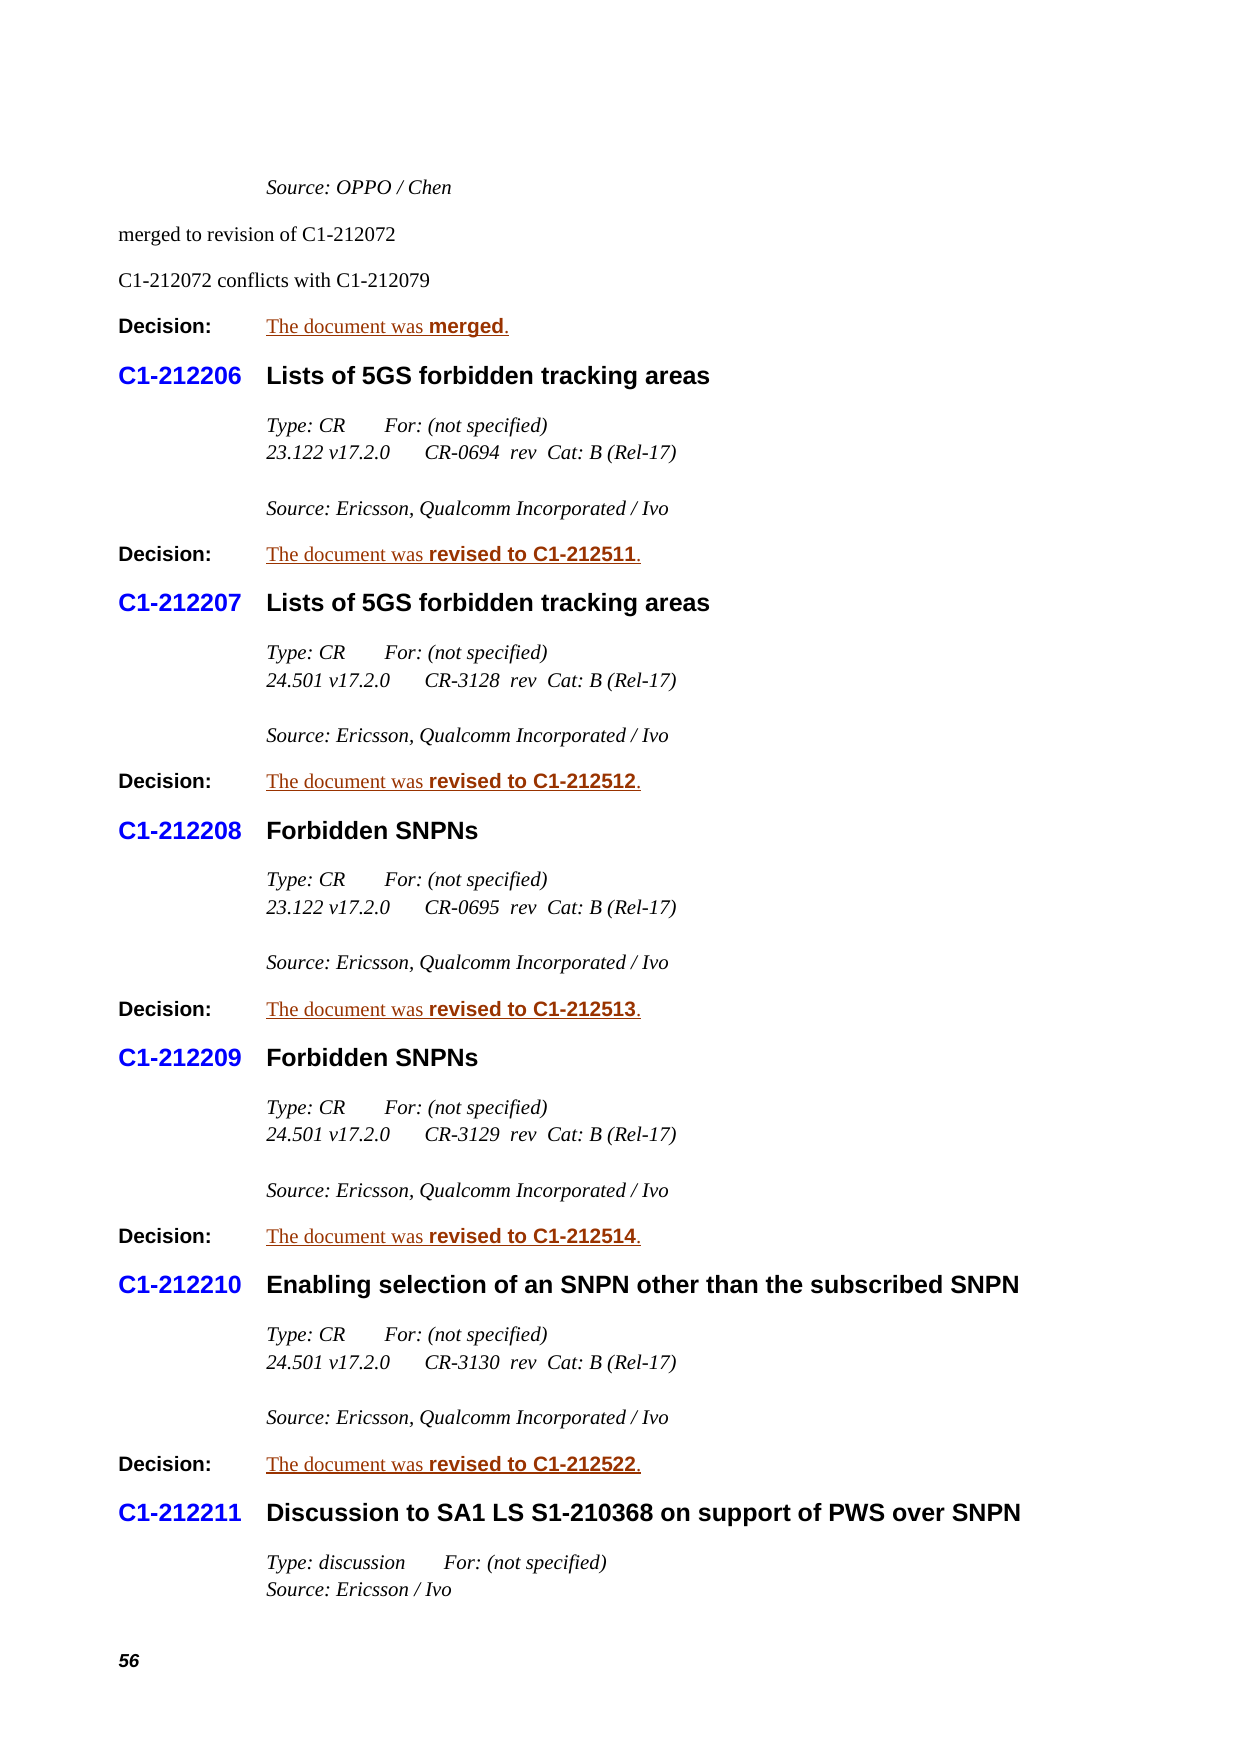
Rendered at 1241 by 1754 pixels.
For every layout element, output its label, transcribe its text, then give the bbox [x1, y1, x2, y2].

text merged to revision of C1-212072 [118, 222, 1122, 246]
text Decision: The document was revised to C1-212513. [118, 997, 1122, 1021]
text Decision: The document was merged. [118, 314, 1122, 338]
text Decision: The document was revised to C1-212522. [118, 1451, 1122, 1476]
text Type: CR For: (not specified) 24.501 v17.2.0 CR-3129 rev Cat: B (Rel-17) Source: Ericsson, Qualcomm Incorporated / Ivo [118, 1095, 1122, 1202]
text Type: CR For: (not specified) 23.122 v17.2.0 CR-0695 rev Cat: B (Rel-17) Source: Ericsson, Qualcomm Incorporated / Ivo [118, 867, 1122, 974]
text C1-212072 conflicts with C1-212079 [118, 268, 1122, 292]
text Decision: The document was revised to C1-212514. [118, 1224, 1122, 1248]
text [118, 148, 1122, 199]
text C1-212211 Discussion to SA1 LS S1-210368 on support of PWS over SNPN [118, 1498, 1122, 1527]
text Type: CR For: (not specified) 23.122 v17.2.0 CR-0694 rev Cat: B (Rel-17) Source: Ericsson, Qualcomm Incorporated / Ivo [118, 413, 1122, 519]
text C1-212209 Forbidden SNPNs [118, 1043, 1122, 1072]
text Decision: The document was revised to C1-212511. [118, 542, 1122, 566]
text C1-212208 Forbidden SNPNs [118, 816, 1122, 844]
text Type: CR For: (not specified) 24.501 v17.2.0 CR-3130 rev Cat: B (Rel-17) Source: Ericsson, Qualcomm Incorporated / Ivo [118, 1322, 1122, 1429]
text Type: CR For: (not specified) 24.501 v17.2.0 CR-3128 rev Cat: B (Rel-17) Source: Ericsson, Qualcomm Incorporated / Ivo [118, 640, 1122, 747]
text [118, 1549, 1122, 1601]
text C1-212210 Enabling selection of an SNPN other than the subscribed SNPN [118, 1270, 1122, 1299]
text Decision: The document was revised to C1-212512. [118, 769, 1122, 793]
text C1-212206 Lists of 5GS forbidden tracking areas [118, 361, 1122, 389]
text C1-212207 Lists of 5GS forbidden tracking areas [118, 588, 1122, 617]
